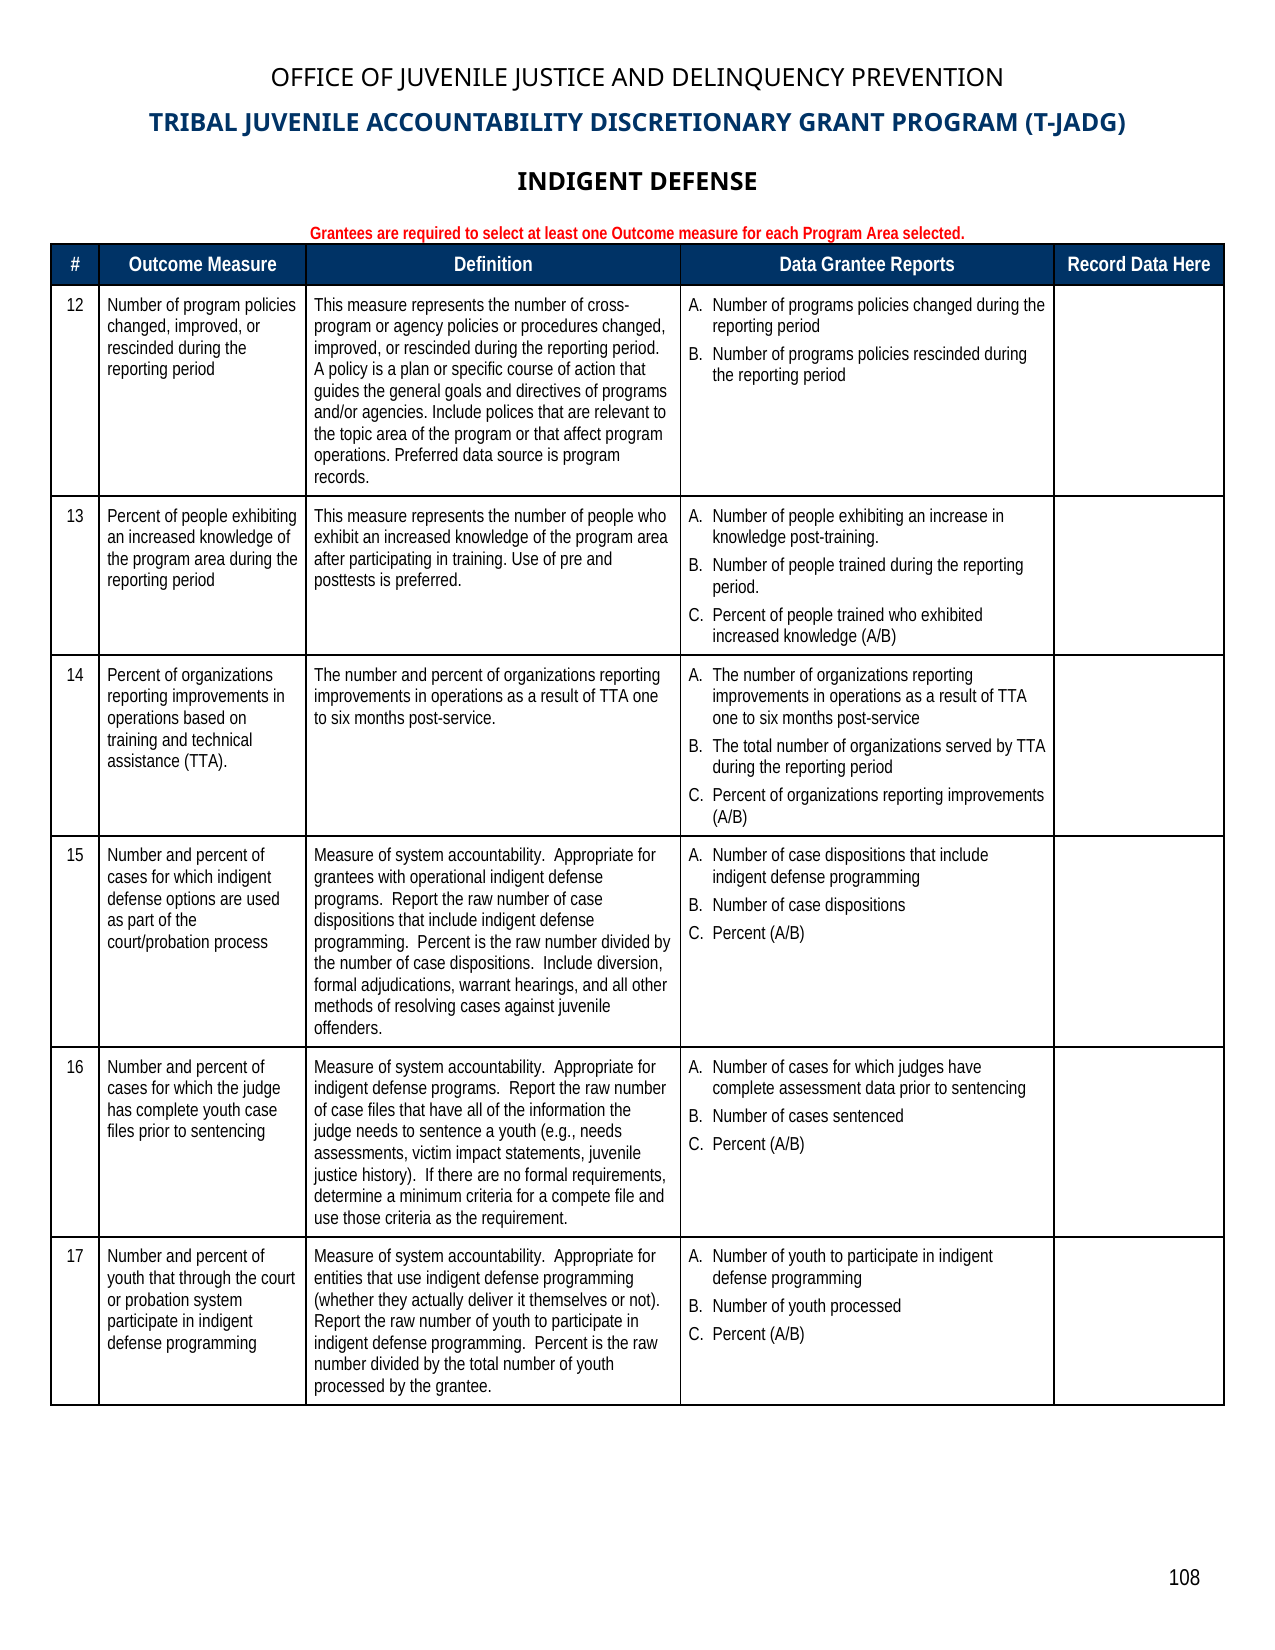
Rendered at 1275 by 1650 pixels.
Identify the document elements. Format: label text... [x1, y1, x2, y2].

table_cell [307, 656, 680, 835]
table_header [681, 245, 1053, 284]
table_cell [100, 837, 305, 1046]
text Grantees are required to select at least one Outcome measure for each Program Area selected. [75, 223, 1200, 243]
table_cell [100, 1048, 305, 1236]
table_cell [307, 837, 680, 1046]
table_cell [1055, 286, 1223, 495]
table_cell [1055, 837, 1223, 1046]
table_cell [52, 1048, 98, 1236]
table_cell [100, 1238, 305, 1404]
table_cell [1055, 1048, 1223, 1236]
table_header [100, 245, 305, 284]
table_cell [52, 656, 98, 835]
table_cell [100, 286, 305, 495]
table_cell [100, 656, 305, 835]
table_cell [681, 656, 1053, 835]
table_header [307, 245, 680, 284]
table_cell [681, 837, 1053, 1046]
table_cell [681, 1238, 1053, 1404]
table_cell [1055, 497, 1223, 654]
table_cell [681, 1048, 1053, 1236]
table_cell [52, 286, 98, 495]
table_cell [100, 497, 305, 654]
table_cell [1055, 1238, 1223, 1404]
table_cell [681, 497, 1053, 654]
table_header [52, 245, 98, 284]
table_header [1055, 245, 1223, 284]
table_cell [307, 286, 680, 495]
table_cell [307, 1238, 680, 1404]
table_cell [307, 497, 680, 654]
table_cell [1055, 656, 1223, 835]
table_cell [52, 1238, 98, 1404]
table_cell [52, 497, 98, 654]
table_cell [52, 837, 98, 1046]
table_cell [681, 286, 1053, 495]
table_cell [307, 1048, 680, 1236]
